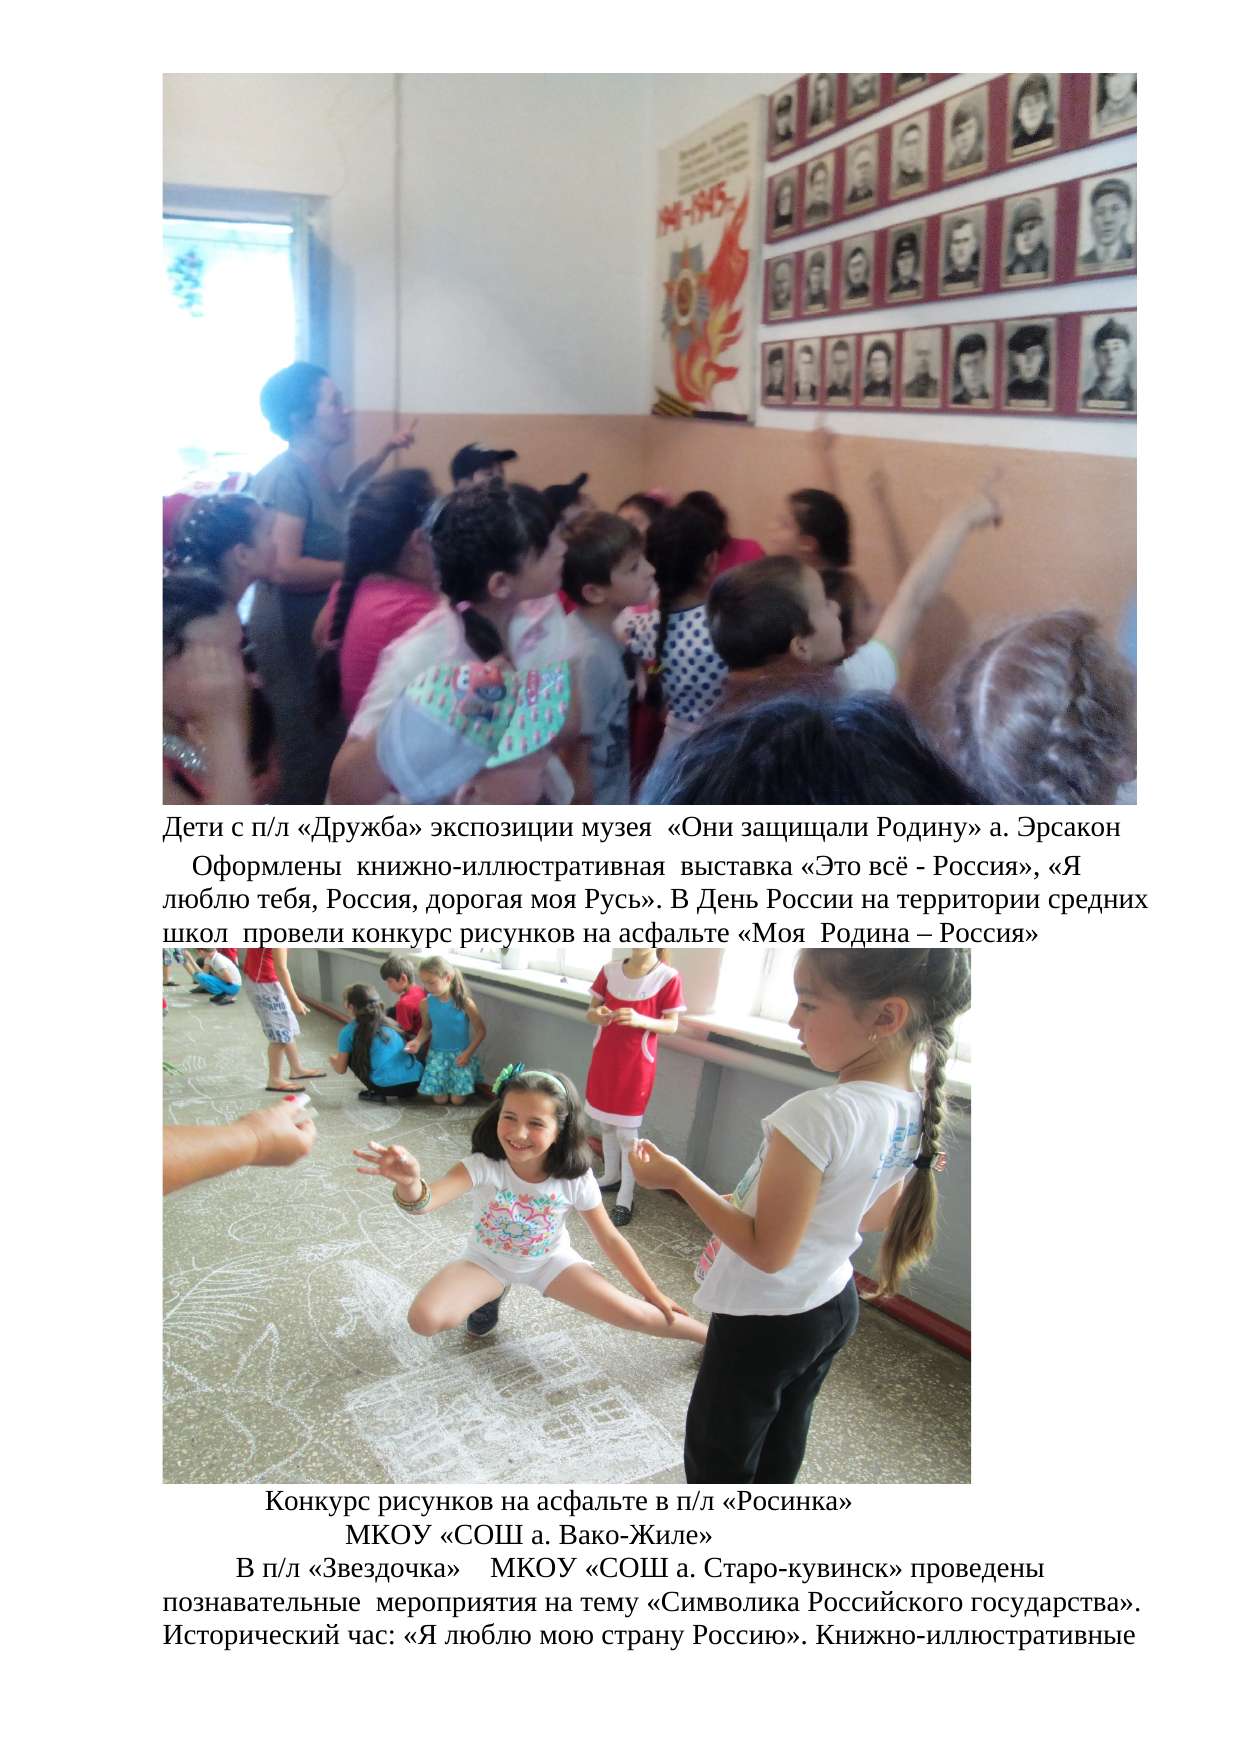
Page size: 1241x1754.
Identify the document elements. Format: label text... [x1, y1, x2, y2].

picture [162, 73, 1137, 805]
text Дети с п/л «Дружба» экспозиции музея «Они защищали Родину» а. Эрсакон [162, 809, 1152, 843]
text Оформлены книжно-иллюстративная выставка «Это всё - Россия», «Я люблю тебя, Россия, дорогая моя Русь». В День России на территории средних школ провели конкурс рисунков на асфальте «Моя Родина – Россия» [162, 848, 1152, 948]
text МКОУ «СОШ а. Вако-Жиле» [162, 1517, 1152, 1550]
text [162, 1550, 1152, 1651]
text Конкурс рисунков на асфальте в п/л «Росинка» [162, 1483, 1152, 1517]
picture [162, 948, 972, 1484]
